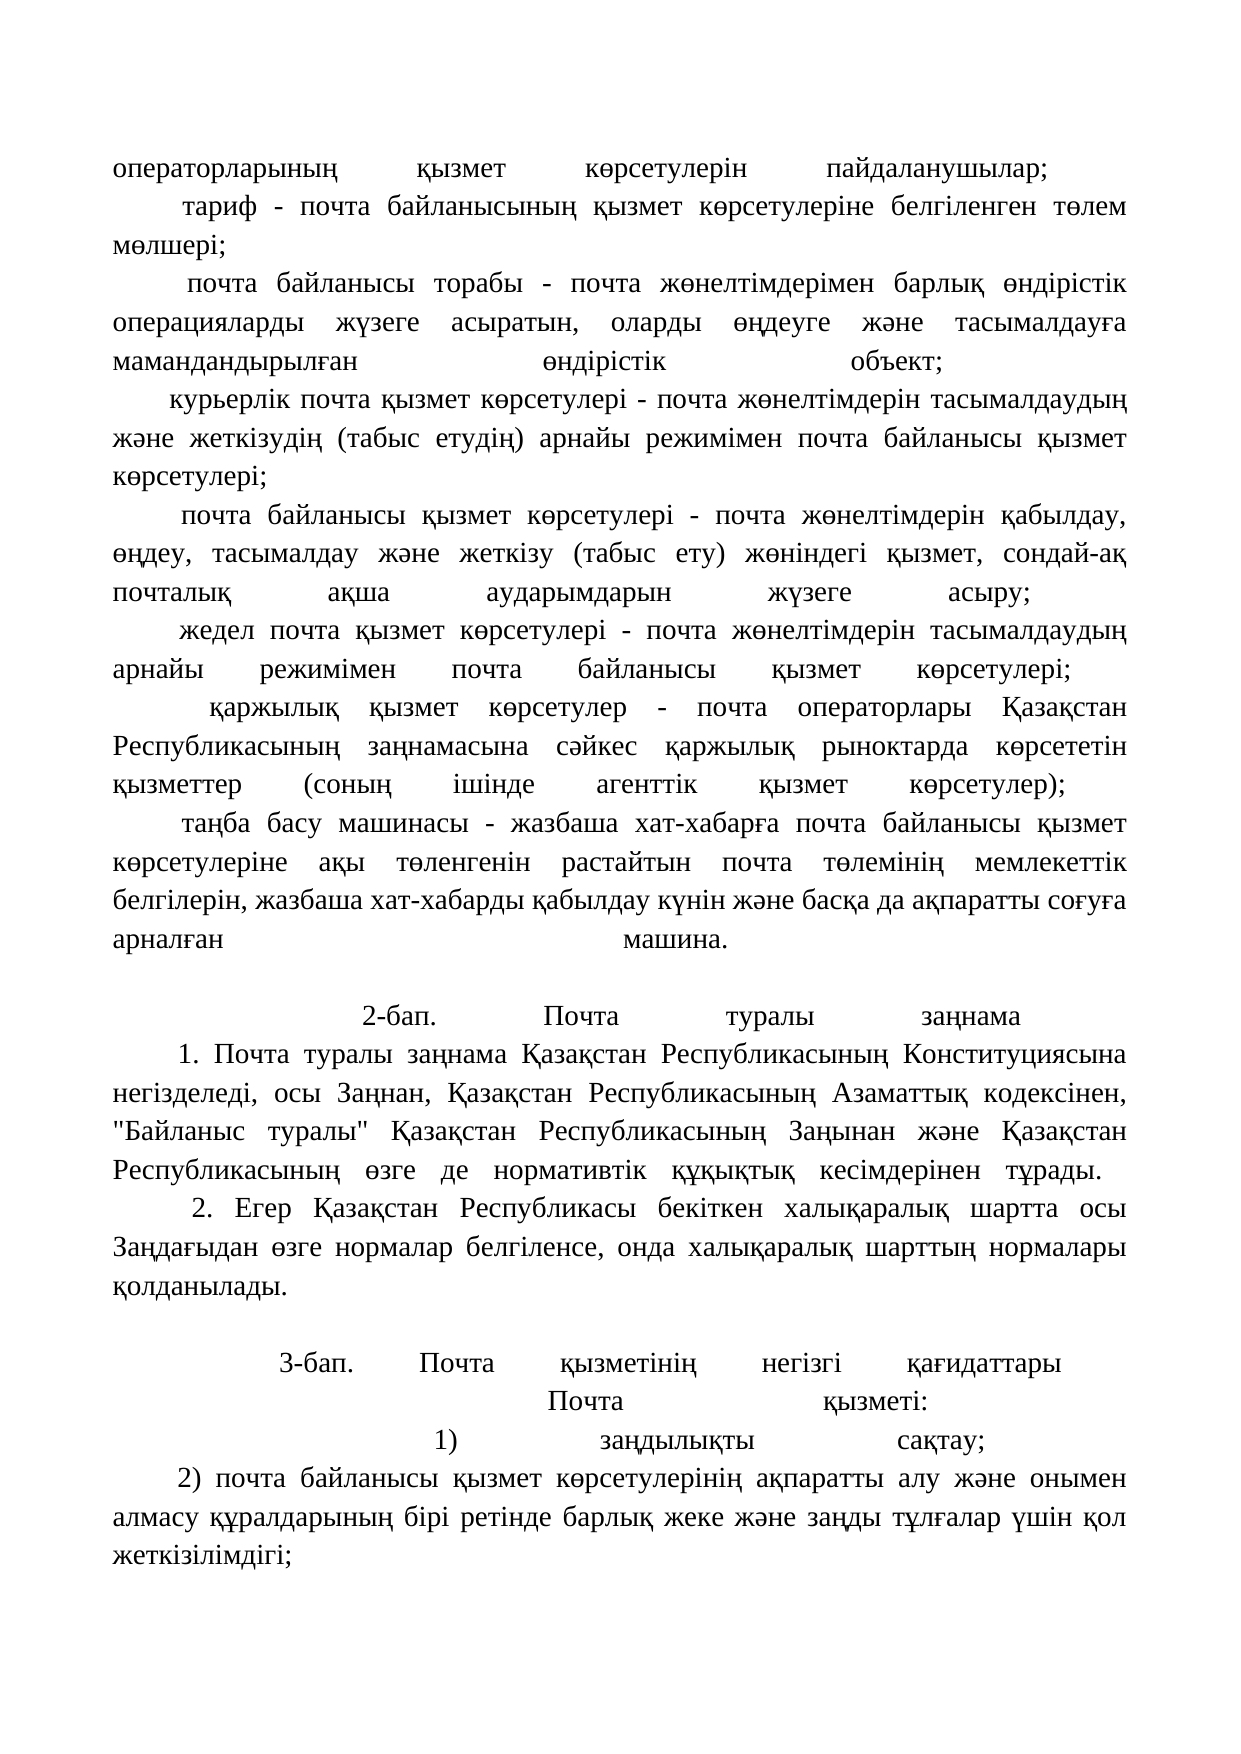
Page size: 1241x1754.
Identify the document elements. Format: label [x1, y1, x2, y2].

text [112, 150, 1128, 1571]
